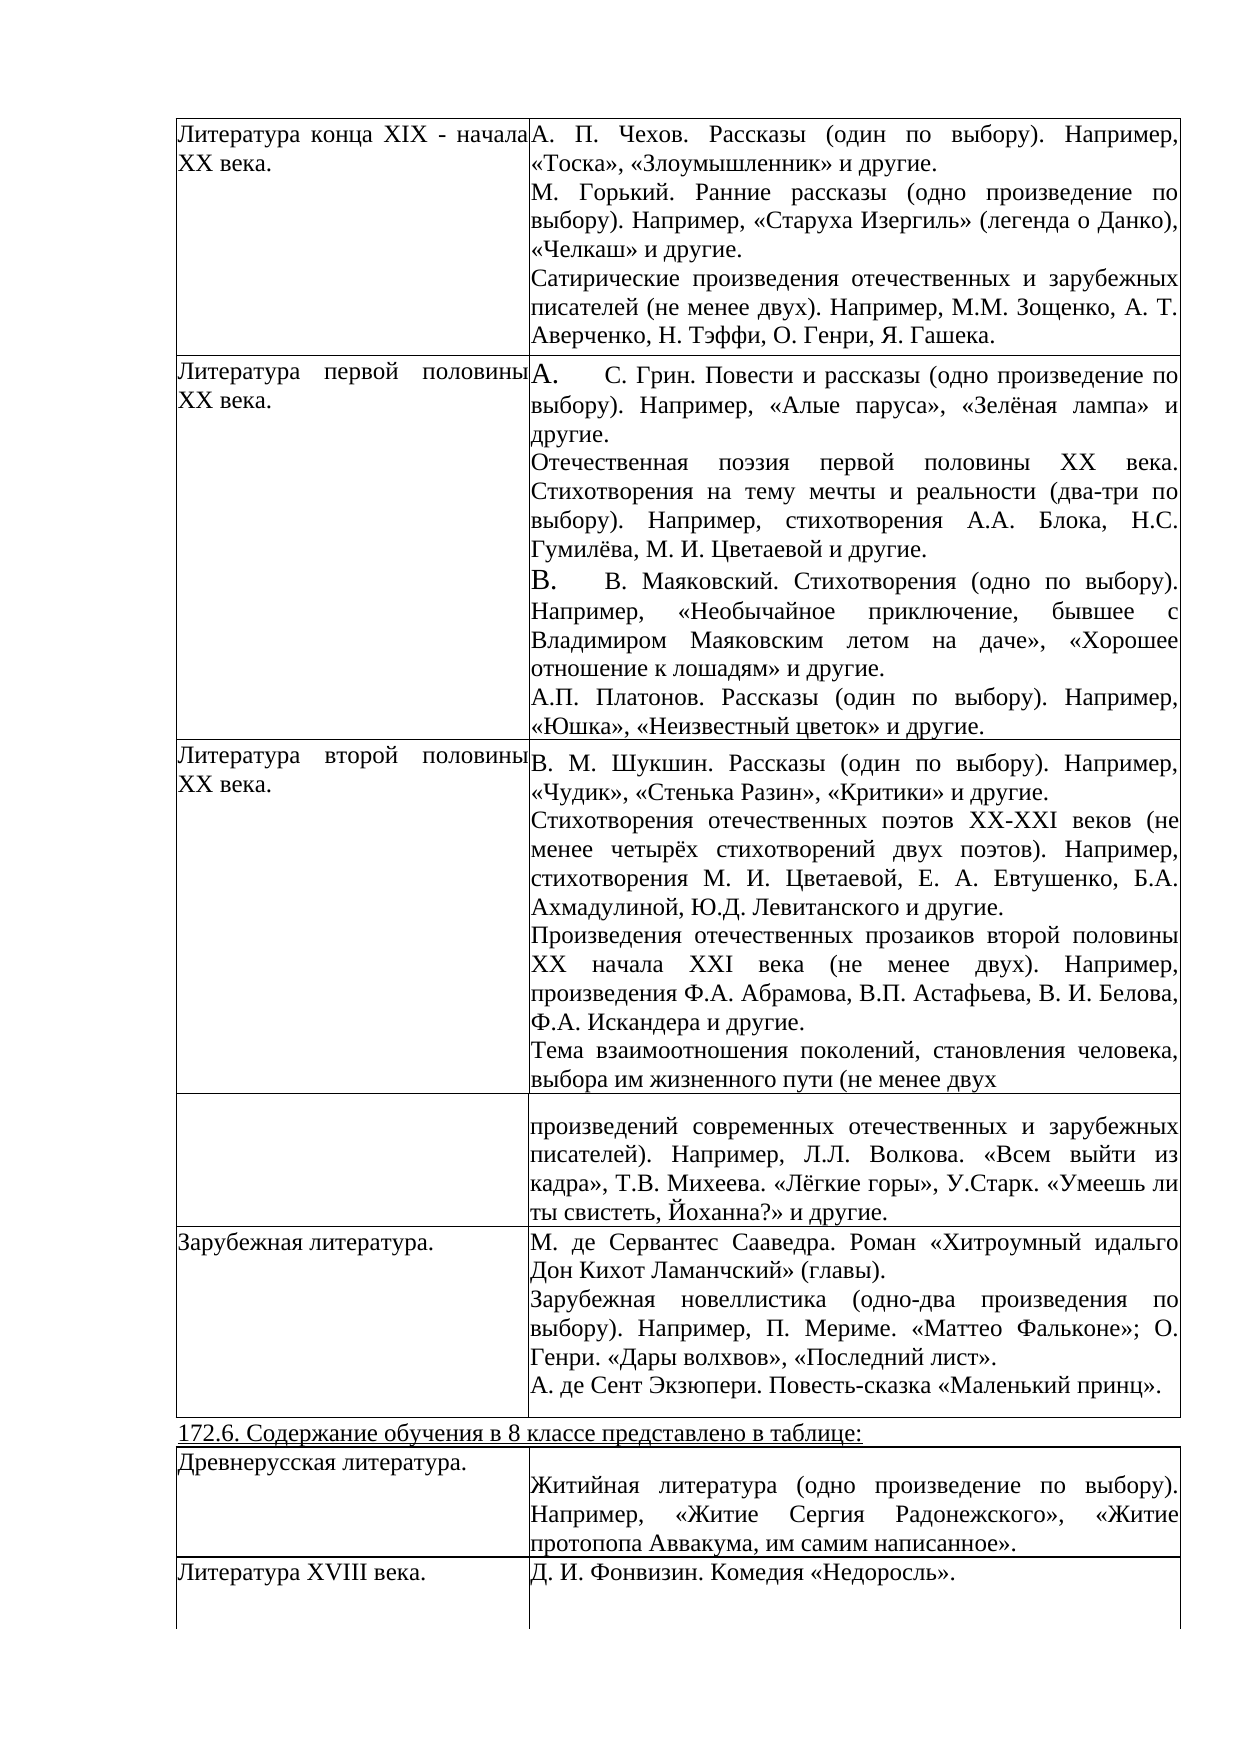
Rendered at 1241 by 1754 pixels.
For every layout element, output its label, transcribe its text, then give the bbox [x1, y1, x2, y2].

table_cell Литература первой половины XX века. [177, 356, 529, 739]
table_cell А. П. Чехов. Рассказы (один по выбору). Например, «Тоска», «Злоумышленник» и другие. М. Горький. Ранние рассказы (одно произведение по выбору). Например, «Старуха Изергиль» (легенда о Данко), «Челкаш» и другие. Сатирические произведения отечественных и зарубежных писателей (не менее двух). Например, М.М. Зощенко, А. Т. Аверченко, Н. Тэффи, О. Генри, Я. Гашека. [530, 119, 1180, 355]
table_cell Литература конца XIX - начала XX века. [177, 119, 529, 355]
table_cell Литература второй половины XX века. [177, 740, 529, 1093]
table_cell Зарубежная литература. [177, 1227, 528, 1417]
table_cell Д. И. Фонвизин. Комедия «Недоросль». [530, 1558, 1180, 1629]
table_cell [177, 1094, 528, 1226]
table_cell Литература XVIII века. [177, 1558, 529, 1629]
table_cell произведений современных отечественных и зарубежных писателей). Например, Л.Л. Волкова. «Всем выйти из кадра», Т.В. Михеева. «Лёгкие горы», У.Старк. «Умеешь ли ты свистеть, Йоханна?» и другие. [529, 1094, 1180, 1226]
table_cell В. М. Шукшин. Рассказы (один по выбору). Например, «Чудик», «Стенька Разин», «Критики» и другие. Стихотворения отечественных поэтов XX-XXI веков (не менее четырёх стихотворений двух поэтов). Например, стихотворения М. И. Цветаевой, Е. А. Евтушенко, Б.А. Ахмадулиной, Ю.Д. Левитанского и другие. Произведения отечественных прозаиков второй половины XX начала XXI века (не менее двух). Например, произведения Ф.А. Абрамова, В.П. Астафьева, В. И. Белова, Ф.А. Искандера и другие. Тема взаимоотношения поколений, становления человека, выбора им жизненного пути (не менее двух [530, 740, 1180, 1093]
table_header Житийная литература (одно произведение по выбору). Например, «Житие Сергия Радонежского», «Житие протопопа Аввакума, им самим написанное». [530, 1448, 1180, 1556]
text 172.6. Содержание обучения в 8 классе представлено в таблице: [177, 1418, 1181, 1446]
table_header Древнерусская литература. [177, 1448, 529, 1556]
table_cell С. Грин. Повести и рассказы (одно произведение по выбору). Например, «Алые паруса», «Зелёная лампа» и другие. Отечественная поэзия первой половины XX века. Стихотворения на тему мечты и реальности (два-три по выбору). Например, стихотворения А.А. Блока, Н.С. Гумилёва, М. И. Цветаевой и другие. В. Маяковский. Стихотворения (одно по выбору). Например, «Необычайное приключение, бывшее с Владимиром Маяковским летом на даче», «Хорошее отношение к лошадям» и другие. А.П. Платонов. Рассказы (один по выбору). Например, «Юшка», «Неизвестный цветок» и другие. [530, 356, 1180, 739]
table_cell М. де Сервантес Сааведра. Роман «Хитроумный идальго Дон Кихот Ламанчский» (главы). Зарубежная новеллистика (одно-два произведения по выбору). Например, П. Мериме. «Маттео Фальконе»; О. Генри. «Дары волхвов», «Последний лист». А. де Сент Экзюпери. Повесть-сказка «Маленький принц». [529, 1227, 1180, 1417]
